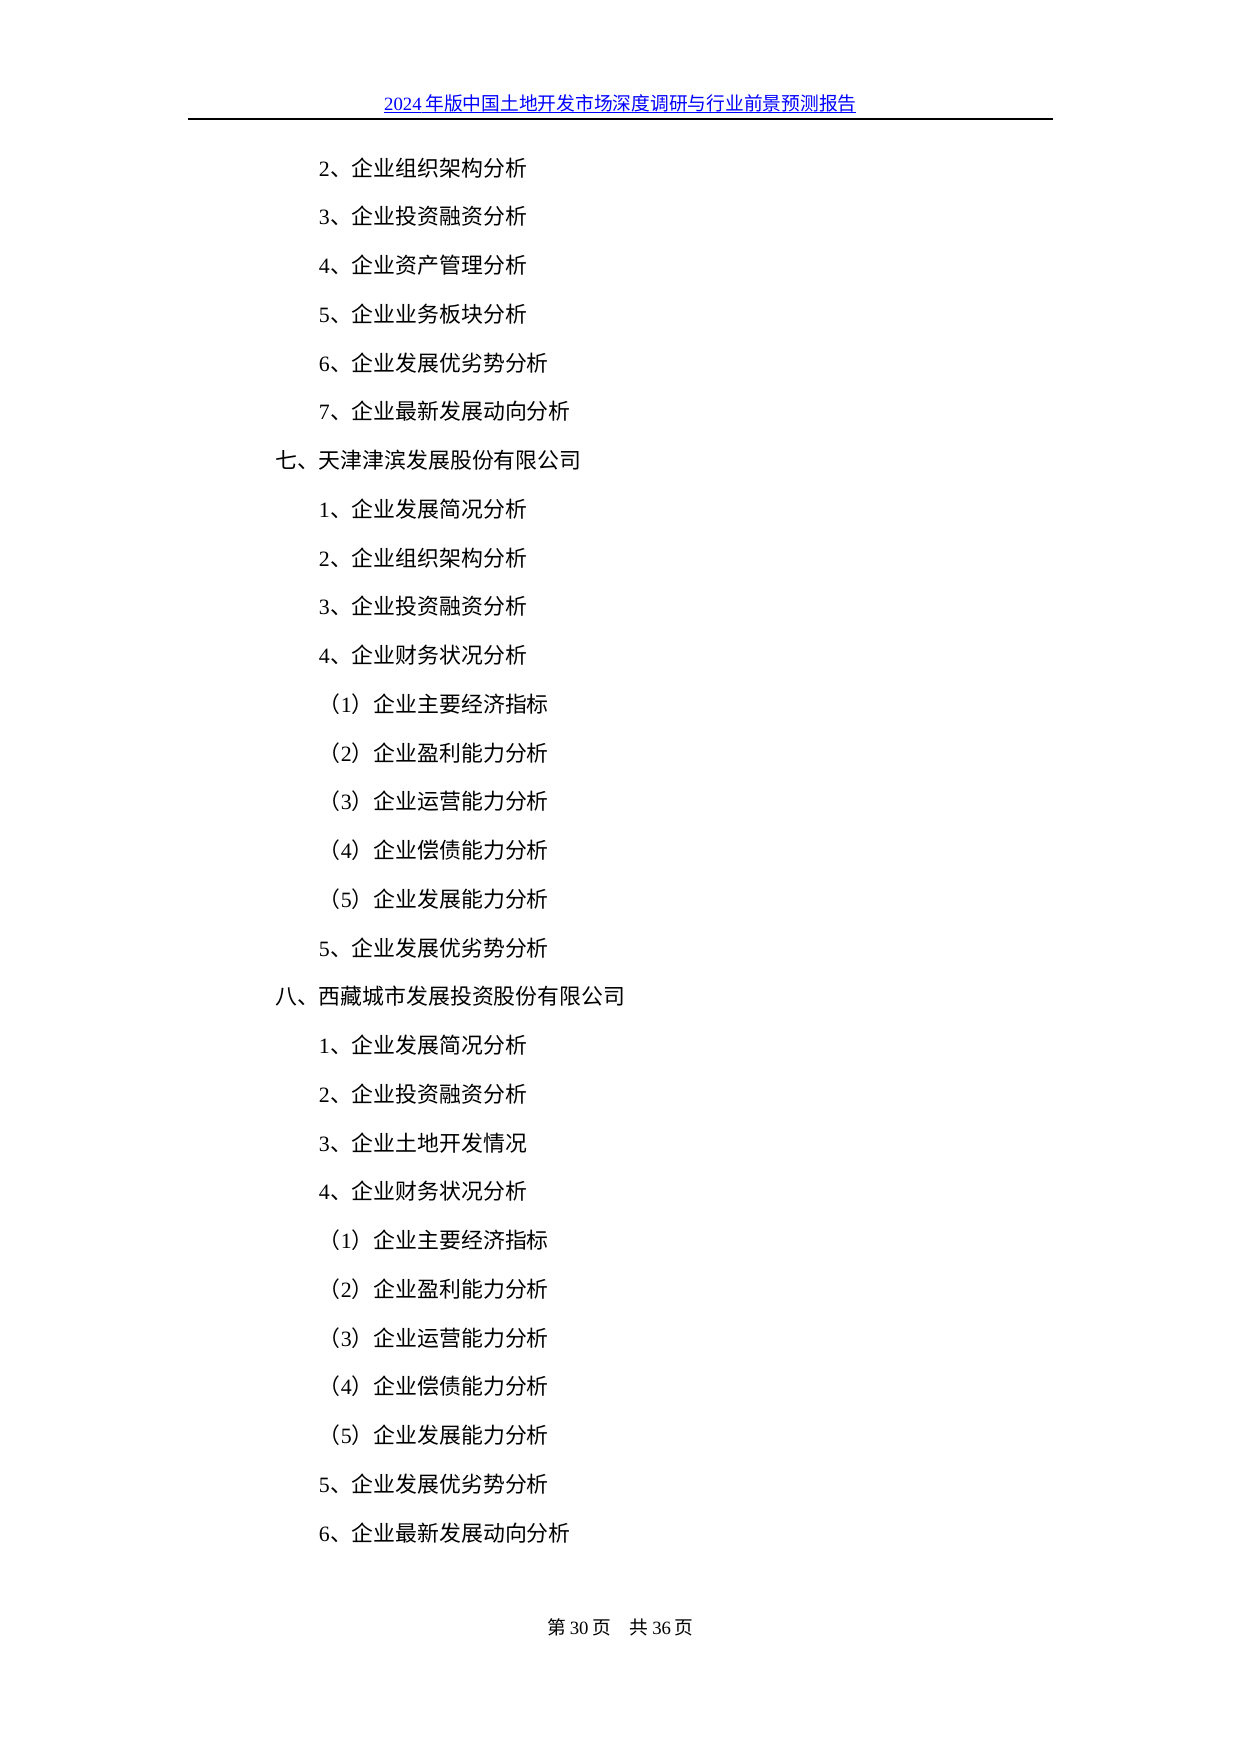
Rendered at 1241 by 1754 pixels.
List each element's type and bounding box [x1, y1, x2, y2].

text [187, 150, 1053, 1548]
